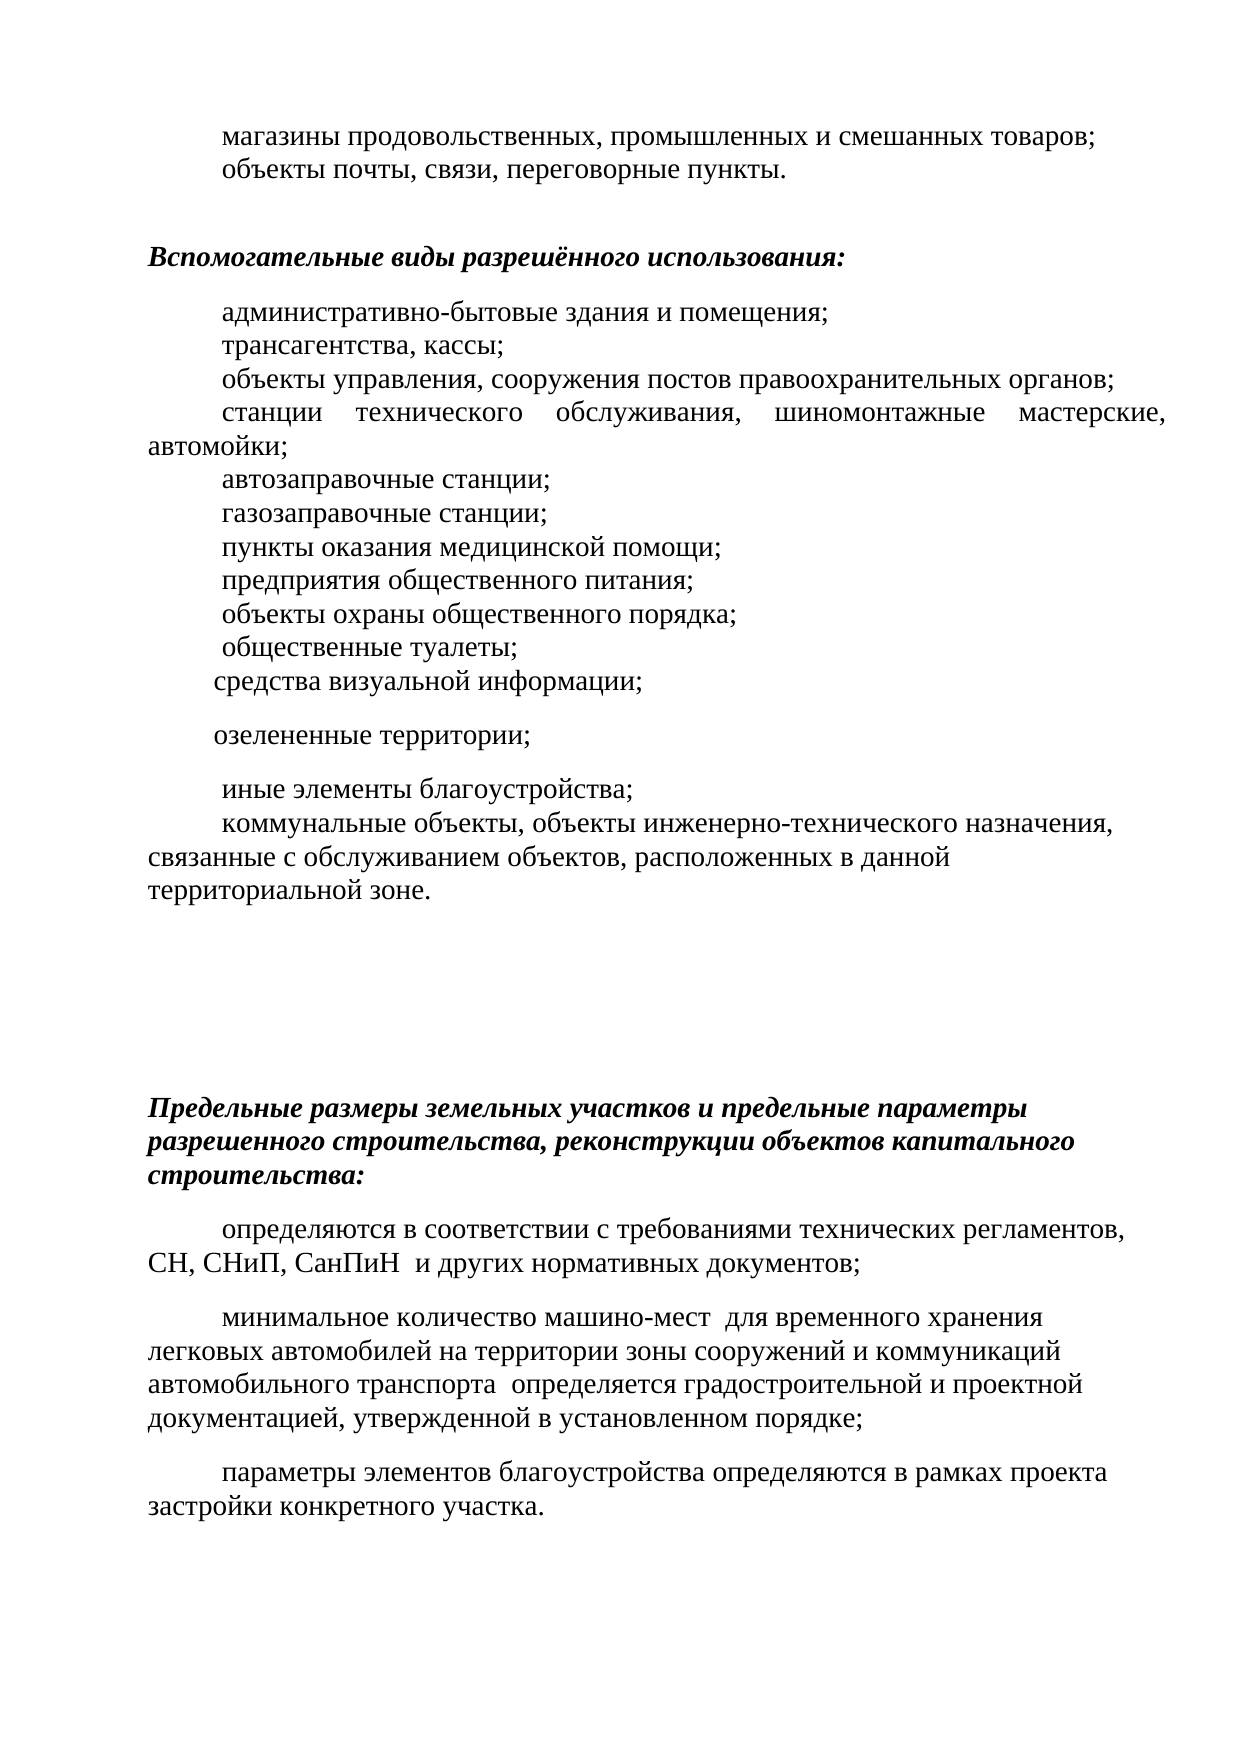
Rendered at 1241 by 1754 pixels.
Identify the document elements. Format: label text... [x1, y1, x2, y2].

subtitle пункты оказания медицинской помощи; [148, 529, 1167, 562]
text Предельные размеры земельных участков и предельные параметры разрешенного строительства, реконструкции объектов капитального строительства: [148, 1090, 1167, 1190]
text определяются в соответствии с требованиями технических регламентов, СН, СНиП, СанПиН и других нормативных документов; [148, 1211, 1167, 1278]
text минимальное количество машино-мест для временного хранения легковых автомобилей на территории зоны сооружений и коммуникаций автомобильного транспорта определяется градостроительной и проектной документацией, утвержденной в установленном порядке; [148, 1299, 1167, 1433]
subtitle иные элементы благоустройства; [148, 772, 1167, 805]
subtitle объекты охраны общественного порядка; [148, 596, 1167, 629]
text параметры элементов благоустройства определяются в рамках проекта застройки конкретного участка. [148, 1454, 1167, 1521]
subtitle автозаправочные станции; [148, 462, 1167, 495]
subtitle общественные туалеты; [148, 629, 1167, 663]
subtitle предприятия общественного питания; [148, 562, 1167, 596]
subtitle объекты управления, сооружения постов правоохранительных органов; [148, 361, 1167, 394]
subtitle объекты почты, связи, переговорные пункты. [148, 152, 1167, 185]
text Вспомогательные виды разрешённого использования: [148, 239, 1167, 273]
subtitle административно-бытовые здания и помещения; [148, 294, 1167, 327]
subtitle станции технического обслуживания, шиномонтажные мастерские, автомойки; [148, 394, 1167, 462]
subtitle трансагентства, кассы; [148, 327, 1167, 361]
text озелененные территории; [148, 717, 1167, 751]
text средства визуальной информации; [148, 663, 1167, 696]
subtitle магазины продовольственных, промышленных и смешанных товаров; [148, 118, 1167, 152]
text коммунальные объекты, объекты инженерно-технического назначения, связанные с обслуживанием объектов, расположенных в данной территориальной зоне. [148, 805, 1167, 906]
subtitle газозаправочные станции; [148, 495, 1167, 529]
